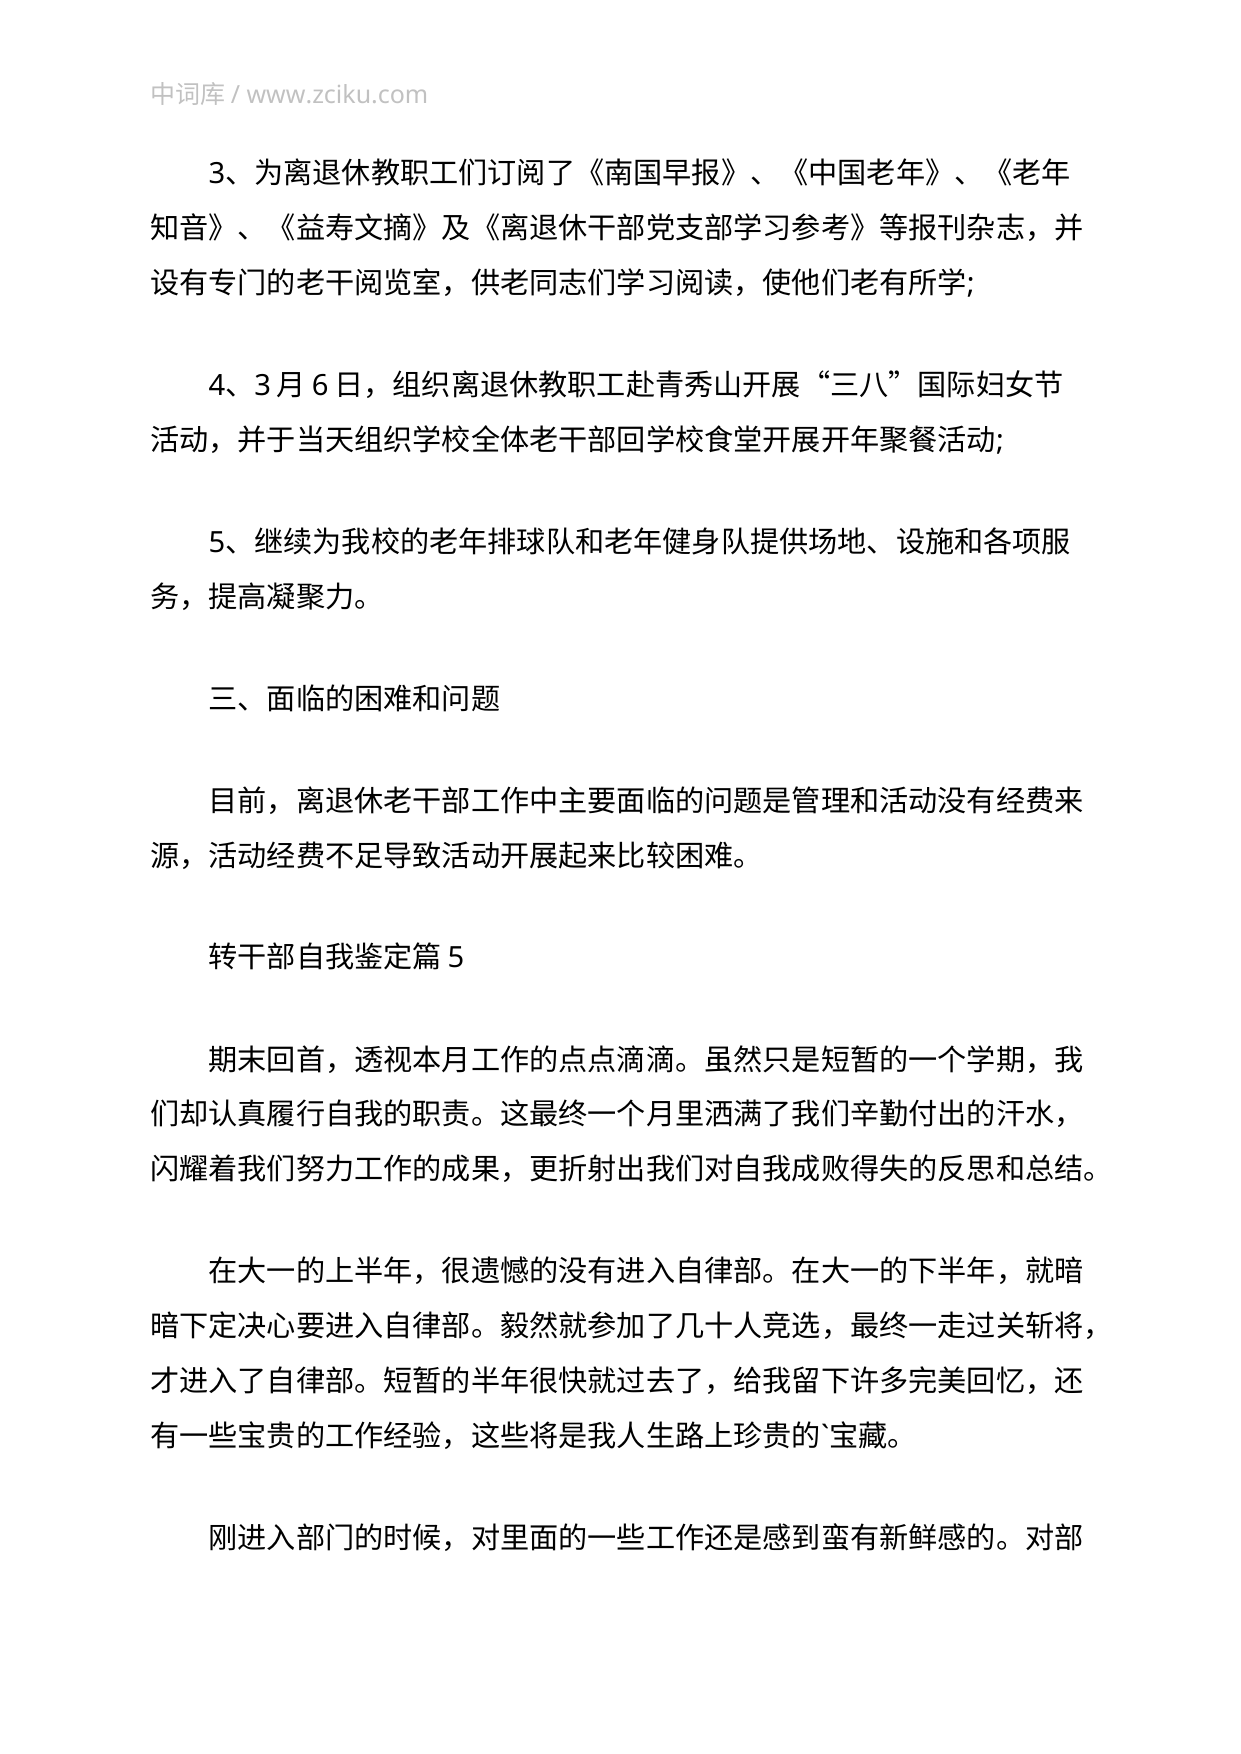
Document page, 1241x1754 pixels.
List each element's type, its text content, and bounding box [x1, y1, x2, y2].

text 三、面临的困难和问题 [150, 676, 1090, 718]
text 在大一的上半年，很遗憾的没有进入自律部。在大一的下半年，就暗暗下定决心要进入自律部。毅然就参加了几十人竞选，最终一走过关斩将，才进入了自律部。短暂的半年很快就过去了，给我留下许多完美回忆，还有一些宝贵的工作经验，这些将是我人生路上珍贵的`宝藏。 [150, 1248, 1090, 1455]
text 4、3月6日，组织离退休教职工赴青秀山开展“三八”国际妇女节活动，并于当天组织学校全体老干部回学校食堂开展开年聚餐活动; [150, 362, 1090, 459]
text 5、继续为我校的老年排球队和老年健身队提供场地、设施和各项服务，提高凝聚力。 [150, 519, 1090, 616]
text 转干部自我鉴定篇5 [150, 934, 1090, 976]
text 3、为离退休教职工们订阅了《南国早报》、《中国老年》、《老年知音》、《益寿文摘》及《离退休干部党支部学习参考》等报刊杂志，并设有专门的老干阅览室，供老同志们学习阅读，使他们老有所学; [150, 150, 1090, 302]
text 期末回首，透视本月工作的点点滴滴。虽然只是短暂的一个学期，我们却认真履行自我的职责。这最终一个月里洒满了我们辛勤付出的汗水，闪耀着我们努力工作的成果，更折射出我们对自我成败得失的反思和总结。 [150, 1036, 1090, 1188]
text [150, 1514, 1090, 1557]
text 目前，离退休老干部工作中主要面临的问题是管理和活动没有经费来源，活动经费不足导致活动开展起来比较困难。 [150, 777, 1090, 874]
